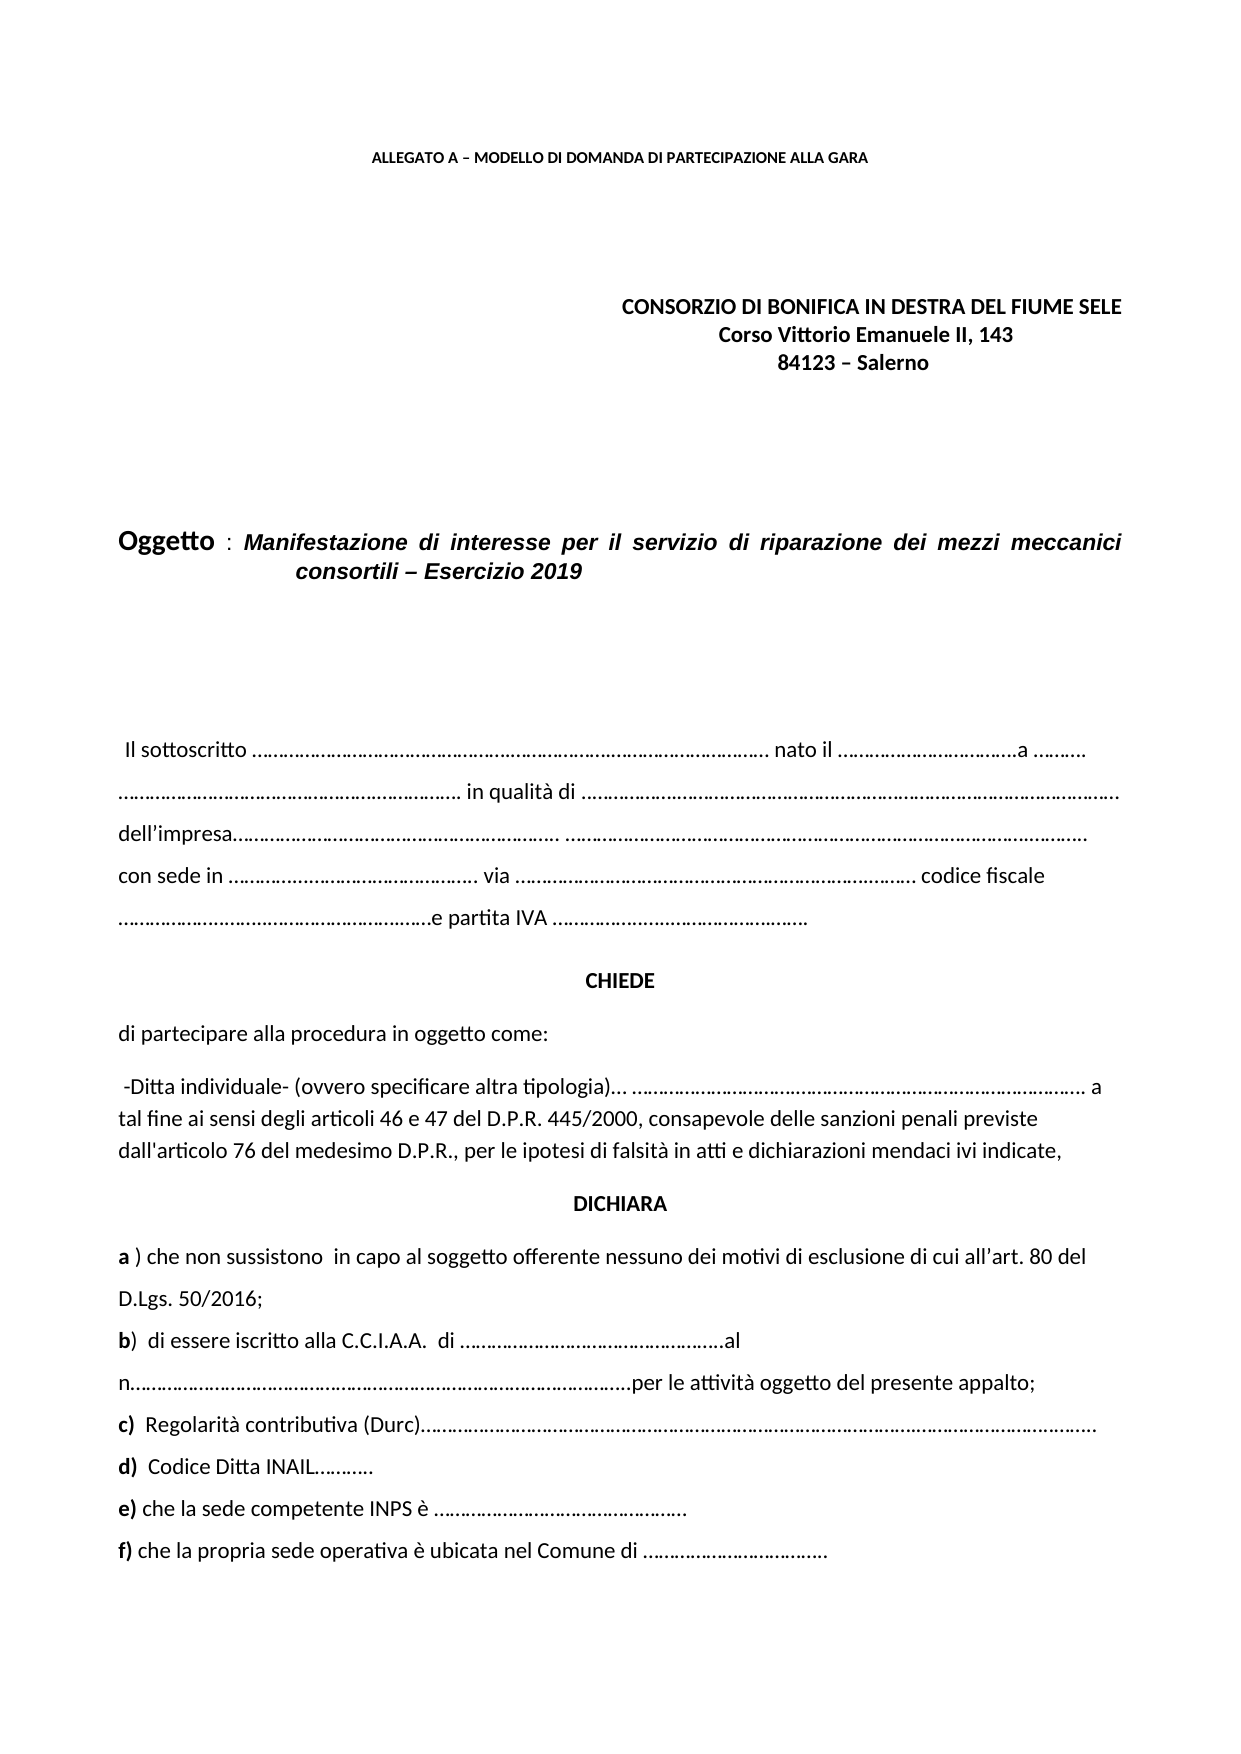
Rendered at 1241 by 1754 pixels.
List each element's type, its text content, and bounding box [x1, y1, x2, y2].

text c) Regolarità contributiva (Durc)………………………………………………………………………………….……………………..…….. [118, 1410, 1122, 1438]
text ALLEGATO A – MODELLO DI DOMANDA DI PARTECIPAZIONE ALLA GARA [118, 148, 1122, 168]
text f) che la propria sede operativa è ubicata nel Comune di …………………………….. [118, 1536, 1122, 1564]
text a ) che non sussistono in capo al soggetto offerente nessuno dei motivi di esclusione di cui all’art. 80 del D.Lgs. 50/2016; [118, 1242, 1122, 1312]
text e) che la sede competente INPS è ………………………………………… [118, 1494, 1122, 1522]
text Oggetto : Manifestazione di interesse per il servizio di riparazione dei mezzi meccanici consortili – Esercizio 2019 [118, 522, 1122, 584]
text di partecipare alla procedura in oggetto come: [118, 1019, 1122, 1047]
text d) Codice Ditta INAIL……….. [118, 1452, 1122, 1480]
text Corso Vittorio Emanuele II, 143 [118, 320, 1122, 348]
text -Ditta individuale- (ovvero specificare altra tipologia)… ………………………….………………………………………………. a tal fine ai sensi degli articoli 46 e 47 del D.P.R. 445/2000, consapevole delle sanzioni penali previste dall'articolo 76 del medesimo D.P.R., per le ipotesi di falsità in atti e dichiarazioni mendaci ivi indicate, [118, 1072, 1122, 1164]
text b) di essere iscritto alla C.C.I.A.A. di …………………………………………..al n…………………………………………………………………………………..per le attività oggetto del presente appalto; [118, 1326, 1122, 1396]
text CONSORZIO DI BONIFICA IN DESTRA DEL FIUME SELE [118, 292, 1122, 320]
text Il sottoscritto ………………………………………….……………….………………………… nato il …………………………….a ……….………………………………………….……………. in qualità di ..…………….………………………………………………………………………… dell’impresa…………………………………………………….. …………………………………………………………………………….……….. con sede in …………...………………………….. via ………………………………………………………….……… codice fiscale ………………..……..…………………….……e partita IVA ……………..…..……………….……. [118, 735, 1122, 931]
text DICHIARA [118, 1189, 1122, 1217]
text 84123 – Salerno [118, 348, 1122, 376]
text CHIEDE [118, 966, 1122, 994]
